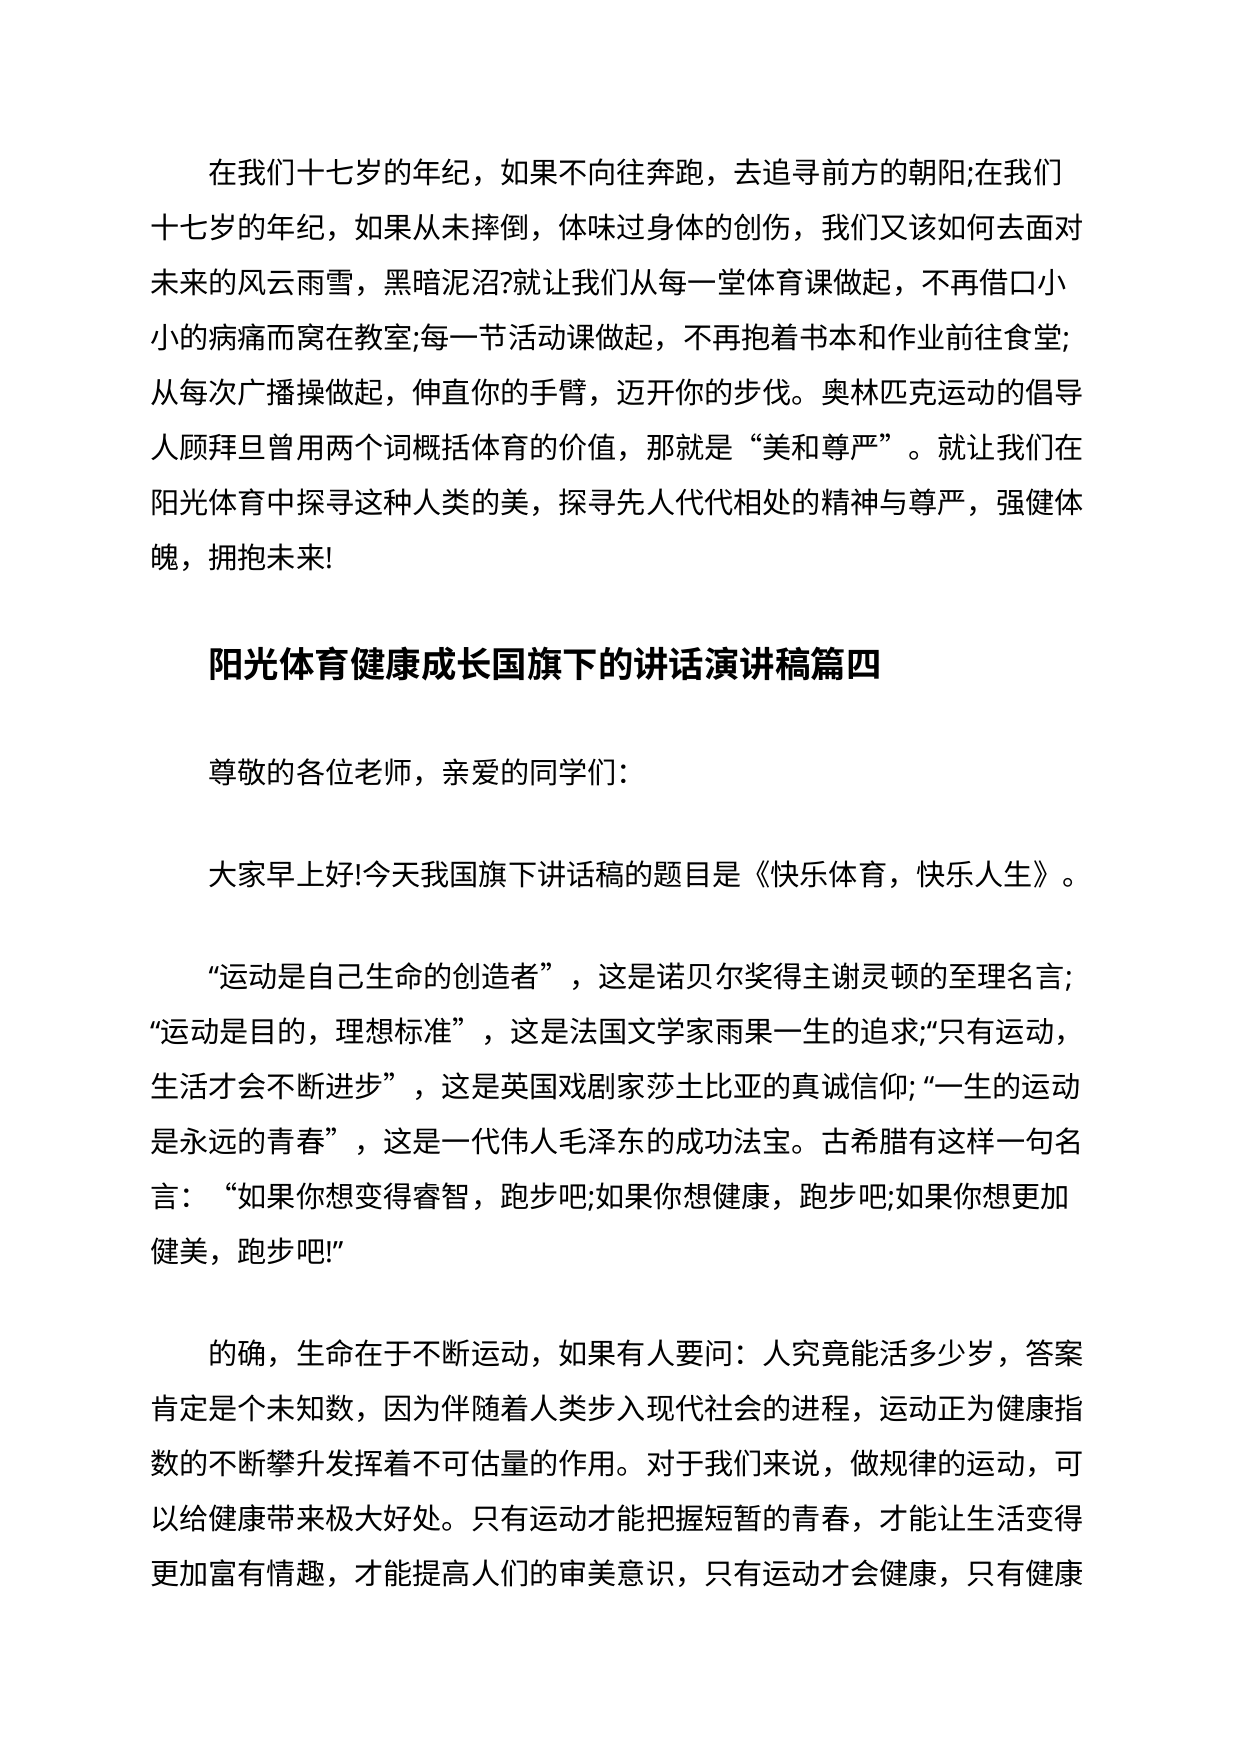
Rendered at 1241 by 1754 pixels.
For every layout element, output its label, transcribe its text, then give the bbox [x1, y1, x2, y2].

text 阳光体育健康成长国旗下的讲话演讲稿篇四 [150, 637, 1090, 688]
text 大家早上好!今天我国旗下讲话稿的题目是《快乐体育，快乐人生》。 [150, 852, 1090, 894]
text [150, 1331, 1090, 1592]
text 在我们十七岁的年纪，如果不向往奔跑，去追寻前方的朝阳;在我们十七岁的年纪，如果从未摔倒，体味过身体的创伤，我们又该如何去面对未来的风云雨雪，黑暗泥沼?就让我们从每一堂体育课做起，不再借口小小的病痛而窝在教室;每一节活动课做起，不再抱着书本和作业前往食堂;从每次广播操做起，伸直你的手臂，迈开你的步伐。奥林匹克运动的倡导人顾拜旦曾用两个词概括体育的价值，那就是“美和尊严”。就让我们在阳光体育中探寻这种人类的美，探寻先人代代相处的精神与尊严，强健体魄，拥抱未来! [150, 150, 1090, 577]
text “运动是自己生命的创造者”，这是诺贝尔奖得主谢灵顿的至理名言;“运动是目的，理想标准”，这是法国文学家雨果一生的追求;“只有运动，生活才会不断进步”，这是英国戏剧家莎土比亚的真诚信仰; “一生的运动是永远的青春”，这是一代伟人毛泽东的成功法宝。古希腊有这样一句名言：“如果你想变得睿智，跑步吧;如果你想健康，跑步吧;如果你想更加健美，跑步吧!” [150, 954, 1090, 1271]
text 尊敬的各位老师，亲爱的同学们： [150, 750, 1090, 792]
